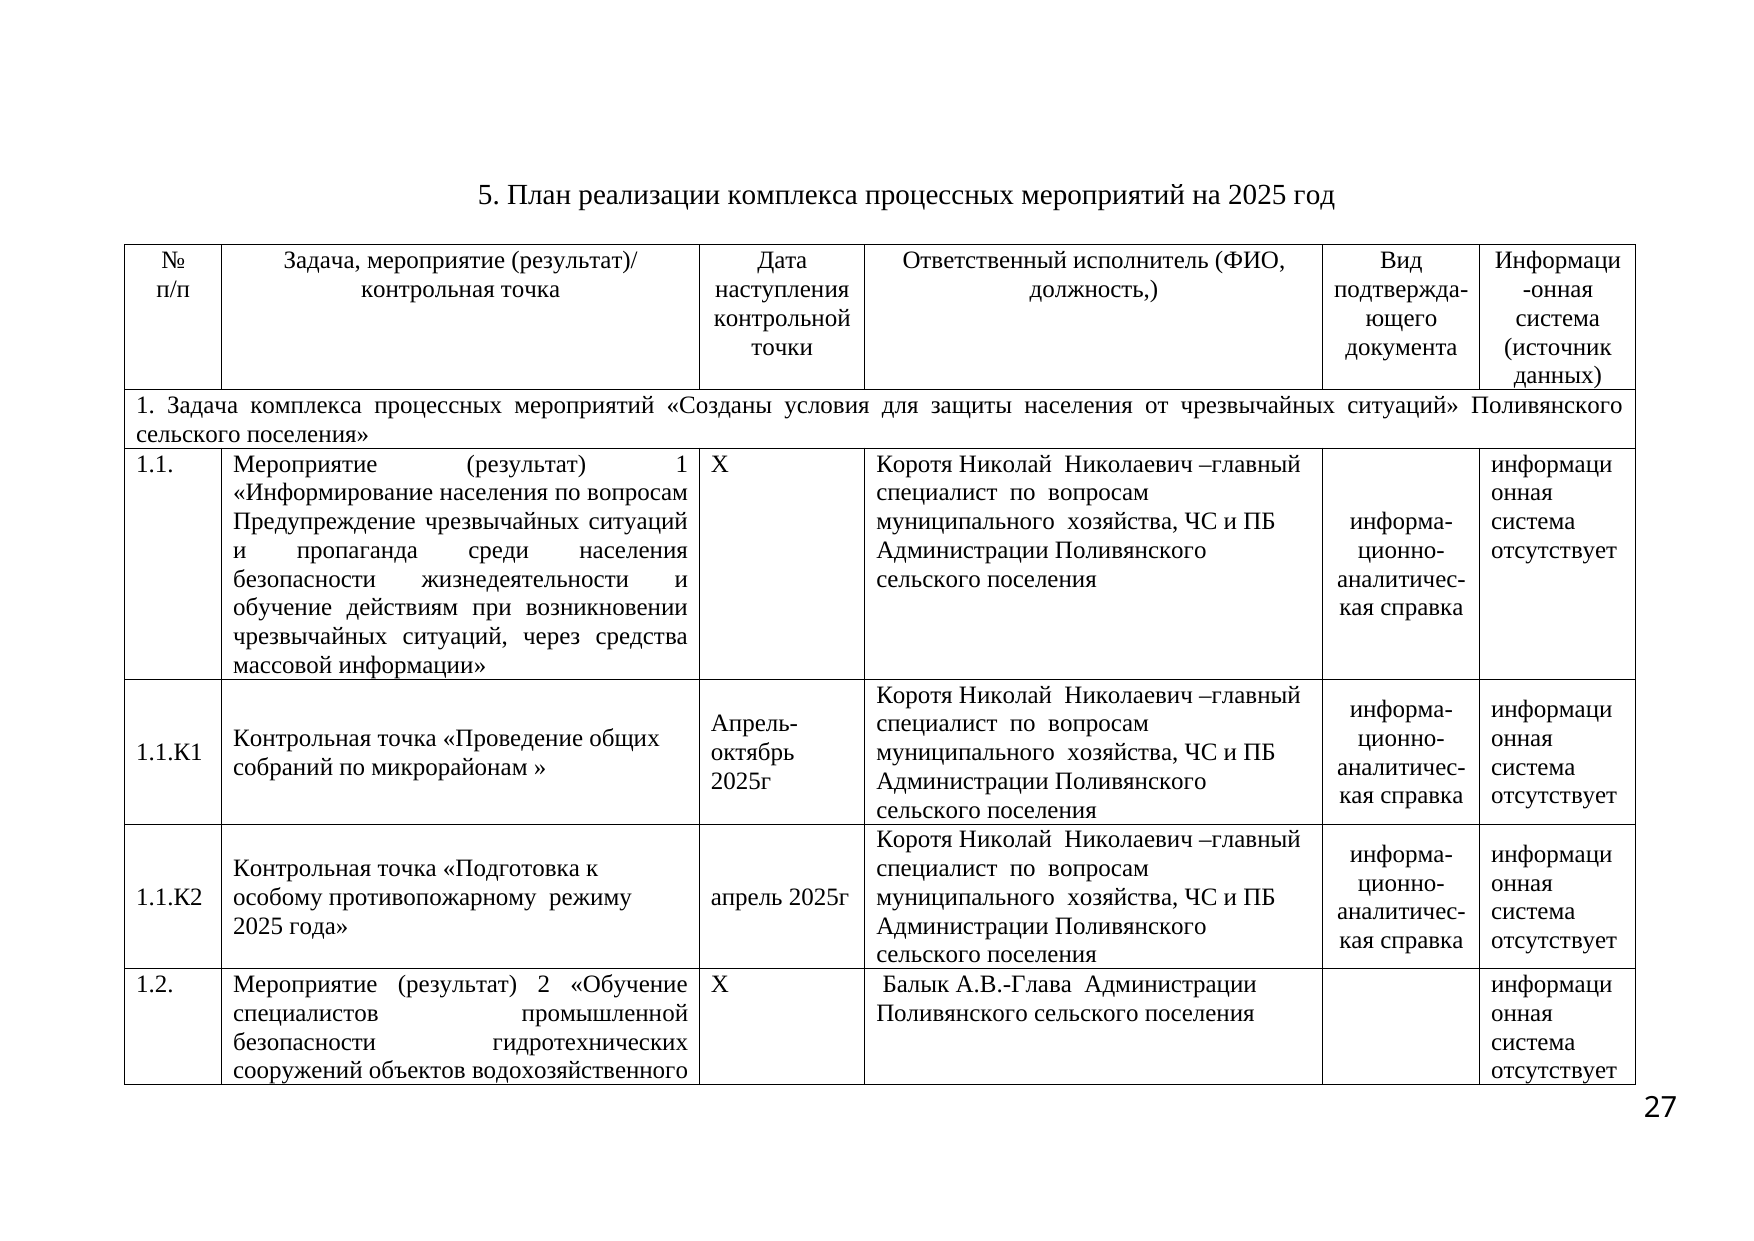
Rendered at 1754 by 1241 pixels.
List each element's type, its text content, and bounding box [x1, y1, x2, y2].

table_cell информа-ционно-аналитичес-кая справка [1323, 449, 1479, 679]
table_cell 1.1.К1 [125, 680, 221, 823]
table_cell Коротя Николай Николаевич –главный специалист по вопросам муниципального хозяйства, ЧС и ПБ Администрации Поливянского сельского поселения [865, 449, 1322, 679]
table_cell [1480, 969, 1635, 1084]
table_cell информационная система отсутствует [1480, 680, 1635, 823]
table_cell Апрель- октябрь 2025г [700, 680, 864, 823]
table_cell 1. Задача комплекса процессных мероприятий «Созданы условия для защиты населения от чрезвычайных ситуаций» Поливянского сельского поселения» [125, 390, 1635, 448]
text 5. План реализации комплекса процессных мероприятий на 2025 год [136, 177, 1677, 211]
table_header Ответственный исполнитель (ФИО, должность,) [865, 245, 1322, 389]
table_cell 1.1.К2 [125, 825, 221, 968]
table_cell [865, 969, 1322, 1084]
table_cell Коротя Николай Николаевич –главный специалист по вопросам муниципального хозяйства, ЧС и ПБ Администрации Поливянского сельского поселения [865, 825, 1322, 968]
table_cell информационная система отсутствует [1480, 449, 1635, 679]
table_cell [222, 969, 699, 1084]
table_header № п/п [125, 245, 221, 389]
table_header Информаци-онная система (источник данных) [1480, 245, 1635, 389]
table_cell информационная система отсутствует [1480, 825, 1635, 968]
table_cell Мероприятие (результат) 1 «Информирование населения по вопросам Предупреждение чрезвычайных ситуаций и пропаганда среди населения безопасности жизнедеятельности и обучение действиям при возникновении чрезвычайных ситуаций, через средства массовой информации» [222, 449, 699, 679]
table_cell апрель 2025г [700, 825, 864, 968]
table_cell [1323, 969, 1479, 1084]
table_cell информа-ционно-аналитичес-кая справка [1323, 680, 1479, 823]
table_cell 1.1. [125, 449, 221, 679]
table_header Дата наступления контрольной точки [700, 245, 864, 389]
table_cell Контрольная точка «Проведение общих собраний по микрорайонам » [222, 680, 699, 823]
table_cell Х [700, 449, 864, 679]
table_cell Коротя Николай Николаевич –главный специалист по вопросам муниципального хозяйства, ЧС и ПБ Администрации Поливянского сельского поселения [865, 680, 1322, 823]
table_header Задача, мероприятие (результат)/ контрольная точка [222, 245, 699, 389]
table_header Вид подтвержда-ющего документа [1323, 245, 1479, 389]
table_cell Контрольная точка «Подготовка к особому противопожарному режиму 2025 года» [222, 825, 699, 968]
table_cell Х [700, 969, 864, 1084]
table_cell 1.2. [125, 969, 221, 1084]
table_cell информа-ционно-аналитичес-кая справка [1323, 825, 1479, 968]
